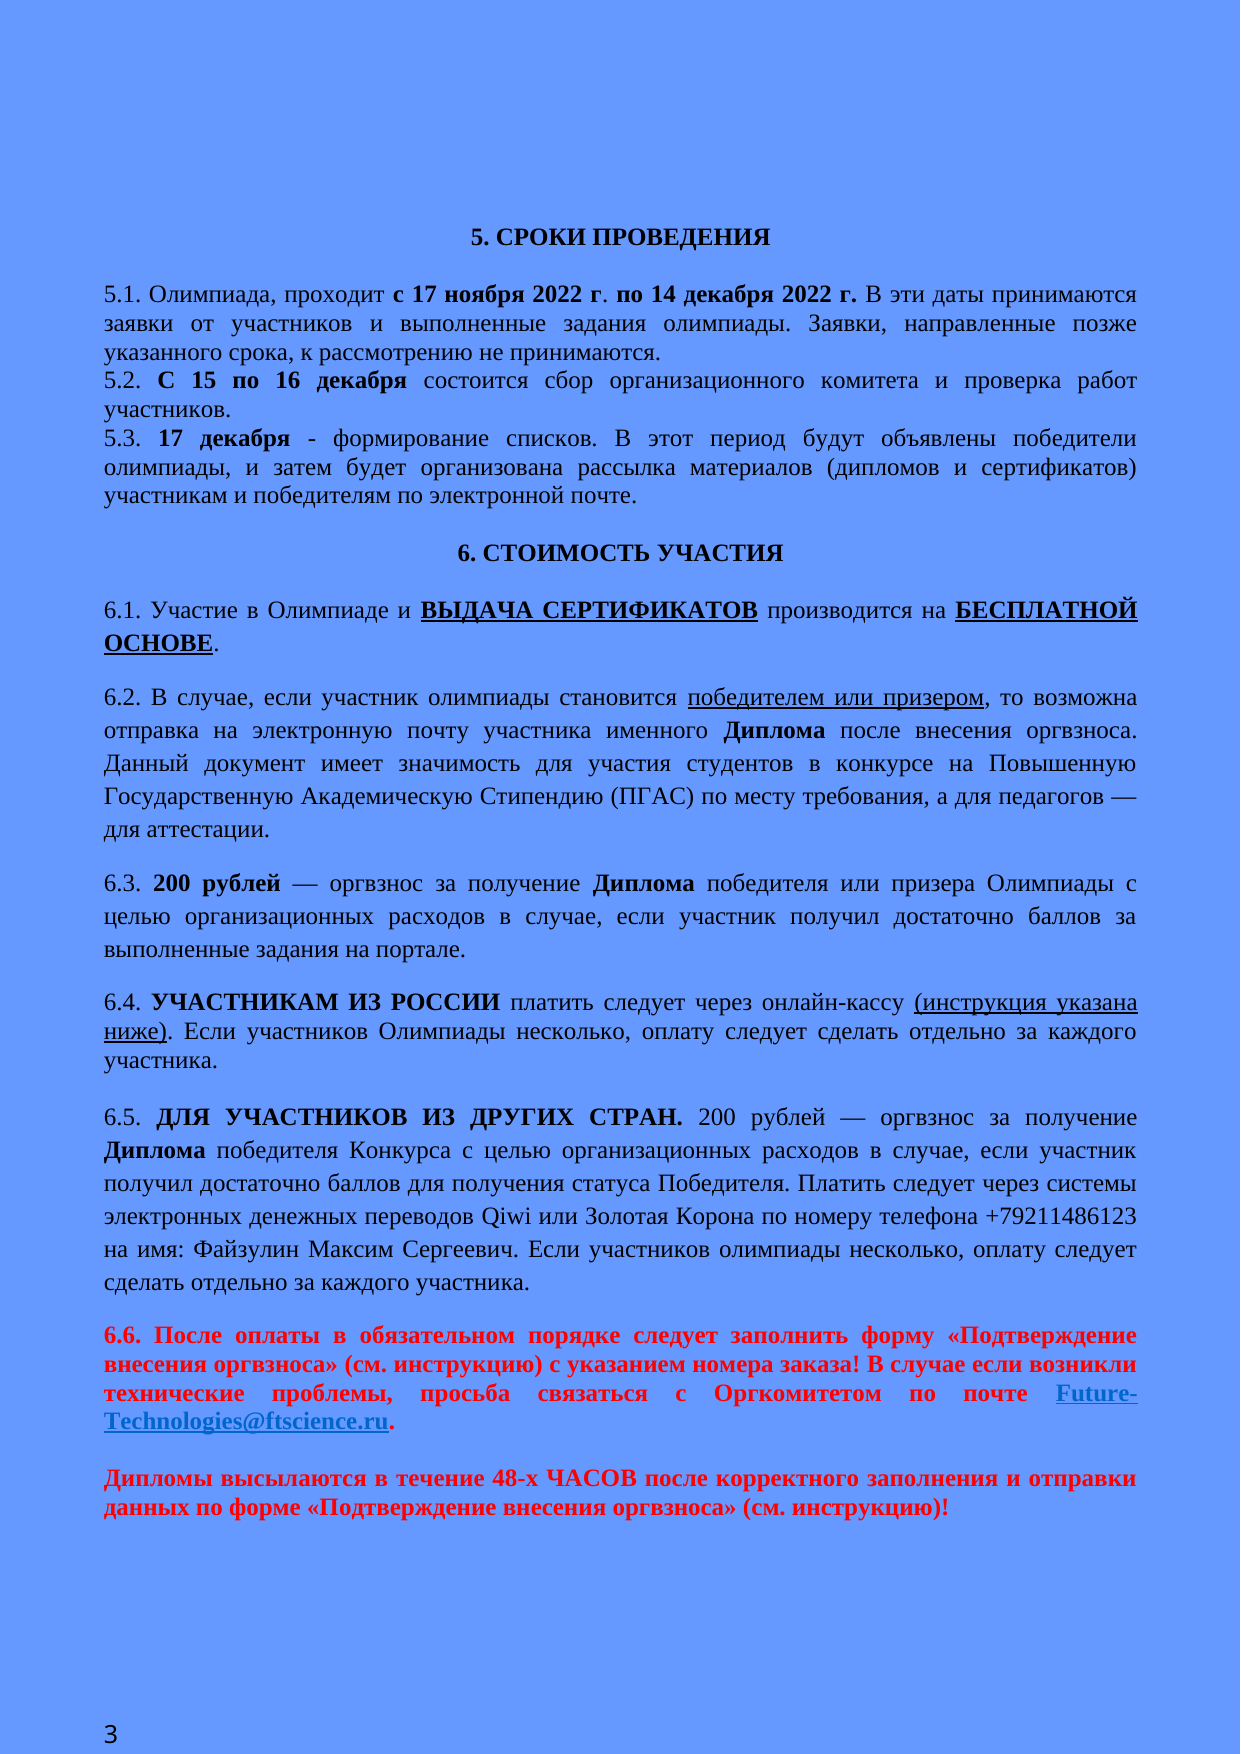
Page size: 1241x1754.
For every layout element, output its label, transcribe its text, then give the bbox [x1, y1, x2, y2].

list 5. СРОКИ ПРОВЕДЕНИЯ [103, 222, 1138, 250]
list 5.1. Олимпиада, проходит с 17 ноября 2022 г. по 14 декабря 2022 г. В эти даты принимаются заявки от участников и выполненные задания олимпиады. Заявки, направленные позже указанного срока, к рассмотрению не принимаются. [103, 279, 1138, 365]
text 6. СТОИМОСТЬ УЧАСТИЯ [103, 538, 1138, 567]
text Дипломы высылаются в течение 48-х ЧАСОВ после корректного заполнения и отправки данных по форме «Подтверждение внесения оргвзноса» (см. инструкцию)! [103, 1463, 1138, 1520]
list 5.3. 17 декабря - формирование списков. В этот период будут объявлены победители олимпиады, и затем будет организована рассылка материалов (дипломов и сертификатов) участникам и победителям по электронной почте. [103, 423, 1138, 509]
text 6.4. УЧАСТНИКАМ ИЗ РОССИИ платить следует через онлайн-кассу (инструкция указана ниже). Если участников Олимпиады несколько, оплату следует сделать отдельно за каждого участника. [103, 988, 1138, 1073]
text 6.2. В случае, если участник олимпиады становится победителем или призером, то возможна отправка на электронную почту участника именного Диплома после внесения оргвзноса. Данный документ имеет значимость для участия студентов в конкурсе на Повышенную Государственную Академическую Стипендию (ПГАС) по месту требования, а для педагогов — для аттестации. [103, 682, 1138, 843]
text 6.3. 200 рублей — оргвзнос за получение Диплома победителя или призера Олимпиады с целью организационных расходов в случае, если участник получил достаточно баллов за выполненные задания на портале. [103, 868, 1138, 963]
list 5.2. С 15 по 16 декабря состоится сбор организационного комитета и проверка работ участников. [103, 365, 1138, 423]
text 6.5. ДЛЯ УЧАСТНИКОВ ИЗ ДРУГИХ СТРАН. 200 рублей — оргвзнос за получение Диплома победителя Конкурса с целью организационных расходов в случае, если участник получил достаточно баллов для получения статуса Победителя. Платить следует через системы электронных денежных переводов Qiwi или Золотая Корона по номеру телефона +79211486123 на имя: Файзулин Максим Сергеевич. Если участников олимпиады несколько, оплату следует сделать отдельно за каждого участника. [103, 1102, 1138, 1296]
text 6.6. После оплаты в обязательном порядке следует заполнить форму «Подтверждение внесения оргвзноса» (см. инструкцию) с указанием номера заказа! В случае если возникли технические проблемы, просьба связаться с Оргкомитетом по почте Future-Technologies@ftscience.ru. [103, 1321, 1138, 1435]
text 6.1. Участие в Олимпиаде и ВЫДАЧА СЕРТИФИКАТОВ производится на БЕСПЛАТНОЙ ОСНОВЕ. [103, 595, 1138, 657]
